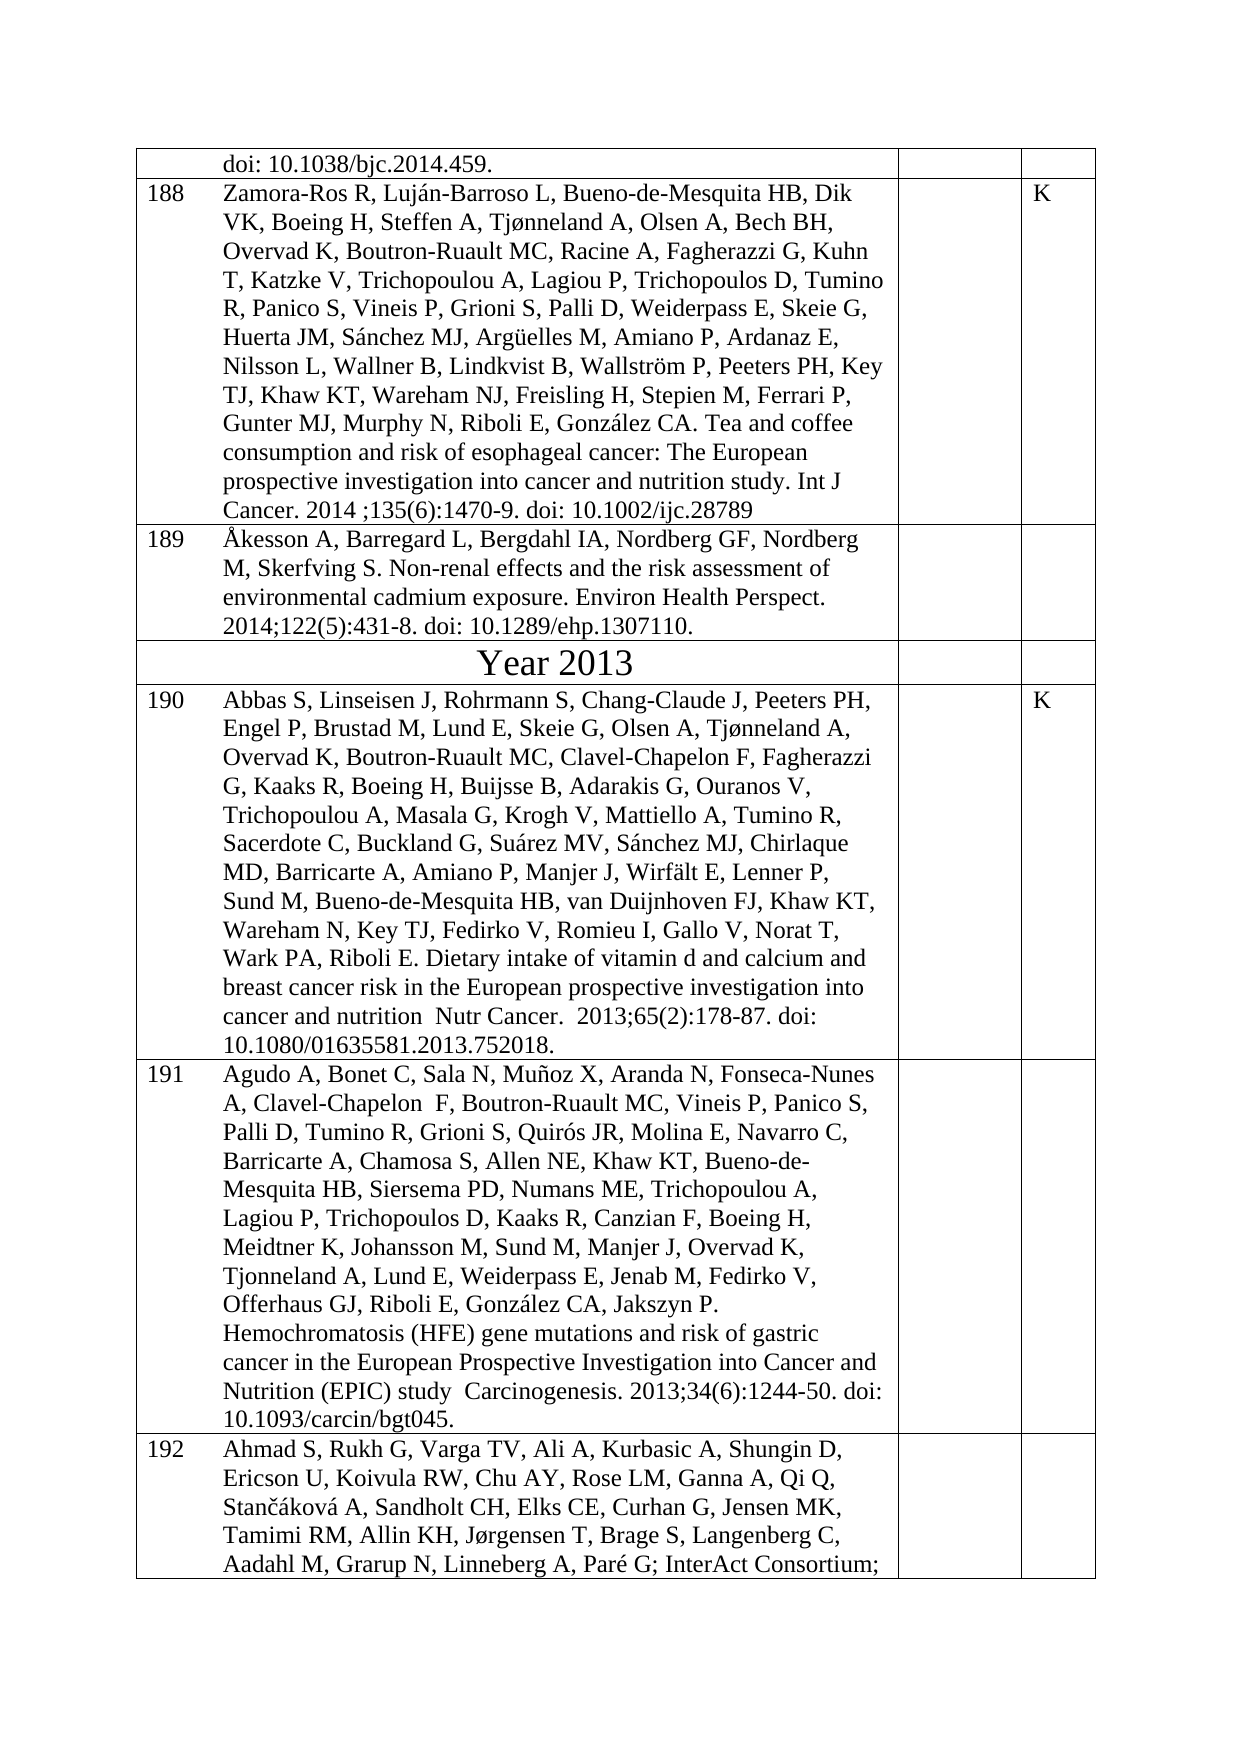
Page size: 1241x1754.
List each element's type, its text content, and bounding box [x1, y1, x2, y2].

table_cell K [1022, 179, 1095, 523]
table_cell Agudo A, Bonet C, Sala N, Muñoz X, Aranda N, Fonseca-Nunes A, Clavel-Chapelon F, Boutron-Ruault MC, Vineis P, Panico S, Palli D, Tumino R, Grioni S, Quirós JR, Molina E, Navarro C, Barricarte A, Chamosa S, Allen NE, Khaw KT, Bueno-de-Mesquita HB, Siersema PD, Numans ME, Trichopoulou A, Lagiou P, Trichopoulos D, Kaaks R, Canzian F, Boeing H, Meidtner K, Johansson M, Sund M, Manjer J, Overvad K, Tjonneland A, Lund E, Weiderpass E, Jenab M, Fedirko V, Offerhaus GJ, Riboli E, González CA, Jakszyn P. Hemochromatosis (HFE) gene mutations and risk of gastric cancer in the European Prospective Investigation into Cancer and Nutrition (EPIC) study Carcinogenesis. 2013;34(6):1244-50. doi: 10.1093/carcin/bgt045. [137, 1060, 898, 1433]
table_cell Zamora-Ros R, Luján-Barroso L, Bueno-de-Mesquita HB, Dik VK, Boeing H, Steffen A, Tjønneland A, Olsen A, Bech BH, Overvad K, Boutron-Ruault MC, Racine A, Fagherazzi G, Kuhn T, Katzke V, Trichopoulou A, Lagiou P, Trichopoulos D, Tumino R, Panico S, Vineis P, Grioni S, Palli D, Weiderpass E, Skeie G, Huerta JM, Sánchez MJ, Argüelles M, Amiano P, Ardanaz E, Nilsson L, Wallner B, Lindkvist B, Wallström P, Peeters PH, Key TJ, Khaw KT, Wareham NJ, Freisling H, Stepien M, Ferrari P, Gunter MJ, Murphy N, Riboli E, González CA. Tea and coffee consumption and risk of esophageal cancer: The European prospective investigation into cancer and nutrition study. Int J Cancer. 2014 ;135(6):1470-9. doi: 10.1002/ijc.28789 [137, 179, 898, 523]
table_cell [899, 179, 1021, 523]
table_cell K [1022, 149, 1095, 177]
table_cell Åkesson A, Barregard L, Bergdahl IA, Nordberg GF, Nordberg M, Skerfving S. Non-renal effects and the risk assessment of environmental cadmium exposure. Environ Health Perspect. 2014;122(5):431-8. doi: 10.1289/ehp.1307110. [137, 525, 898, 639]
table_cell [1022, 525, 1095, 639]
table_cell K [1022, 685, 1095, 1058]
table_cell [899, 149, 1021, 177]
table_cell [1022, 1060, 1095, 1433]
table_cell Abbas S, Linseisen J, Rohrmann S, Chang-Claude J, Peeters PH, Engel P, Brustad M, Lund E, Skeie G, Olsen A, Tjønneland A, Overvad K, Boutron-Ruault MC, Clavel-Chapelon F, Fagherazzi G, Kaaks R, Boeing H, Buijsse B, Adarakis G, Ouranos V, Trichopoulou A, Masala G, Krogh V, Mattiello A, Tumino R, Sacerdote C, Buckland G, Suárez MV, Sánchez MJ, Chirlaque MD, Barricarte A, Amiano P, Manjer J, Wirfält E, Lenner P, Sund M, Bueno-de-Mesquita HB, van Duijnhoven FJ, Khaw KT, Wareham N, Key TJ, Fedirko V, Romieu I, Gallo V, Norat T, Wark PA, Riboli E. Dietary intake of vitamin d and calcium and breast cancer risk in the European prospective investigation into cancer and nutrition Nutr Cancer. 2013;65(2):178-87. doi: 10.1080/01635581.2013.752018. [137, 685, 898, 1058]
table_cell [1022, 1434, 1095, 1578]
table_cell [899, 685, 1021, 1058]
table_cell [137, 149, 898, 177]
table_cell [899, 1434, 1021, 1578]
table_cell Year 2013 [137, 641, 898, 684]
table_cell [137, 1434, 898, 1578]
table_cell [899, 641, 1021, 684]
table_cell [899, 1060, 1021, 1433]
table_cell [1022, 641, 1095, 684]
table_cell [899, 525, 1021, 639]
